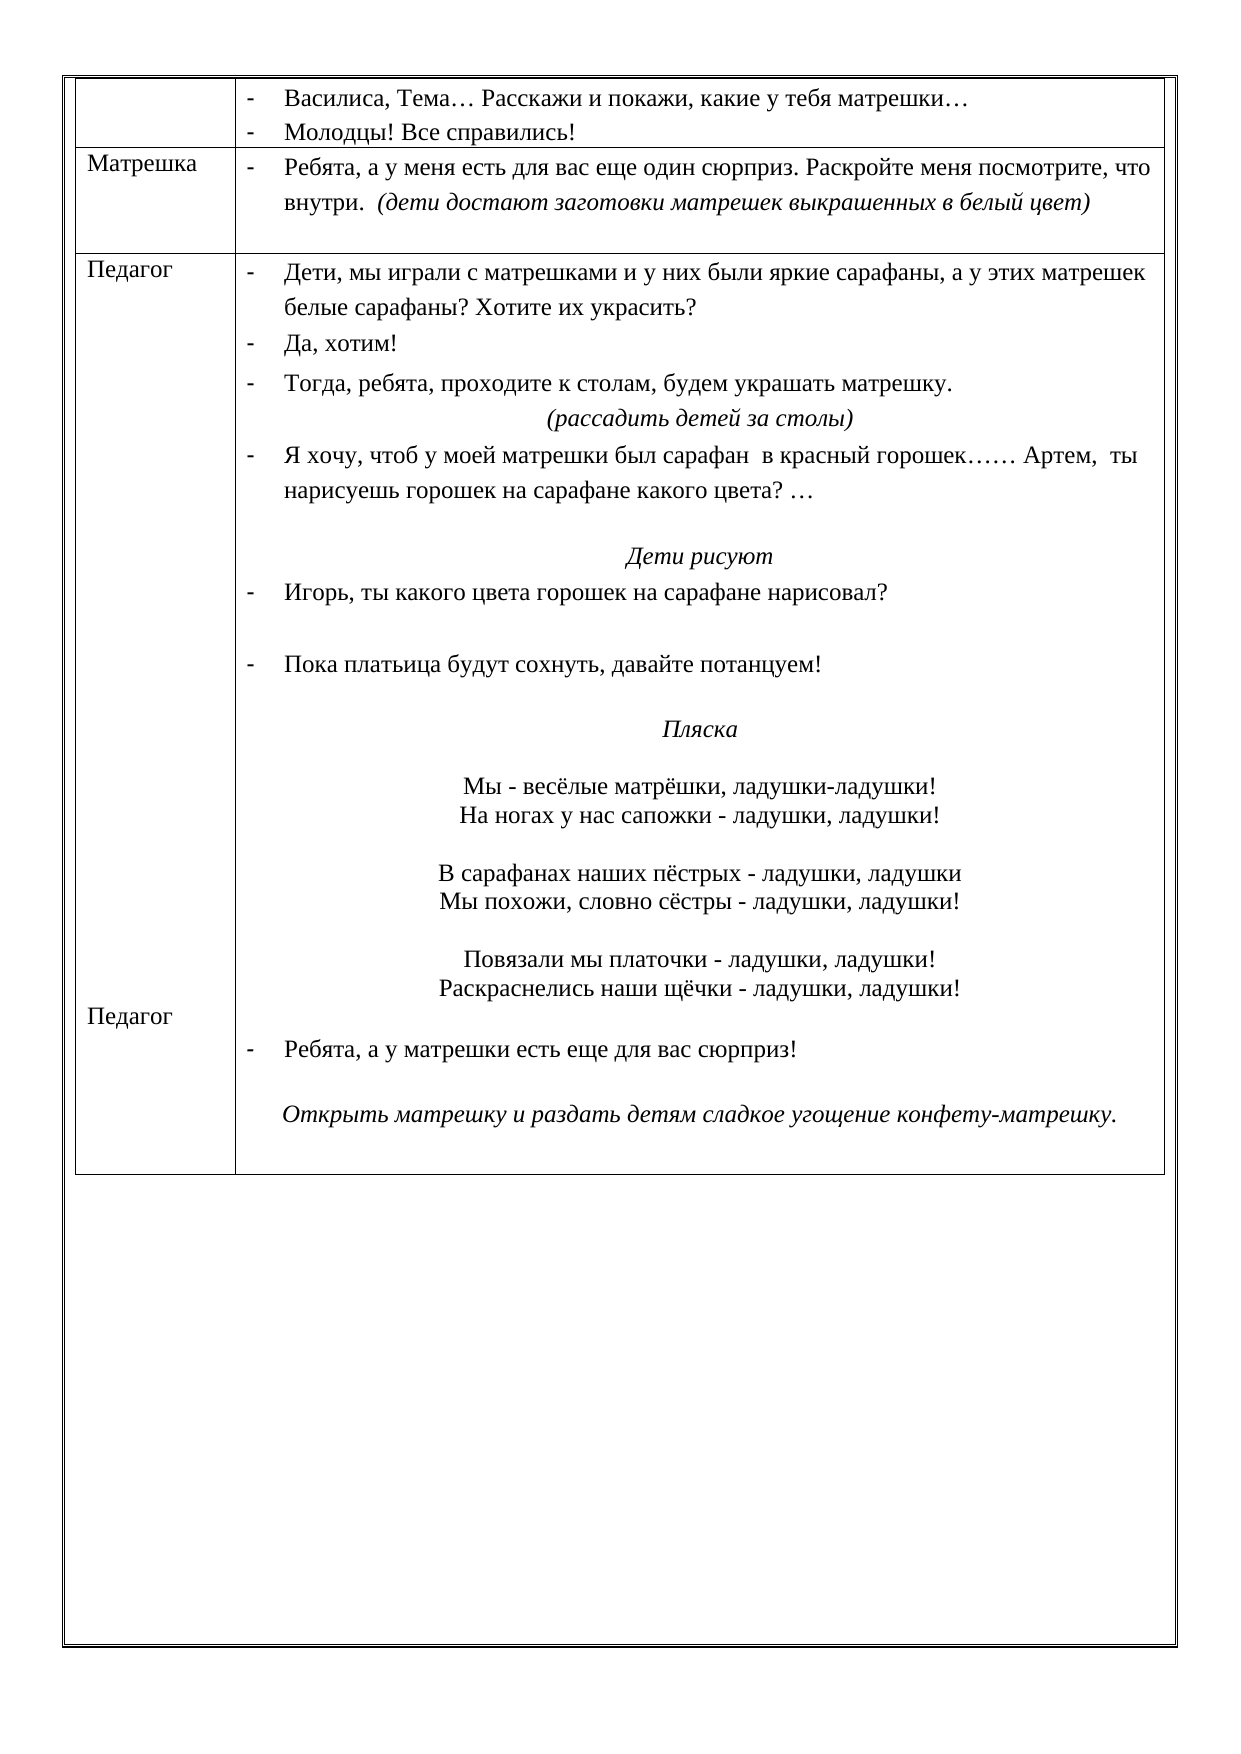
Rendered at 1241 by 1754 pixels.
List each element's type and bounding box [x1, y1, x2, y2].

table_header [65, 78, 1175, 1644]
